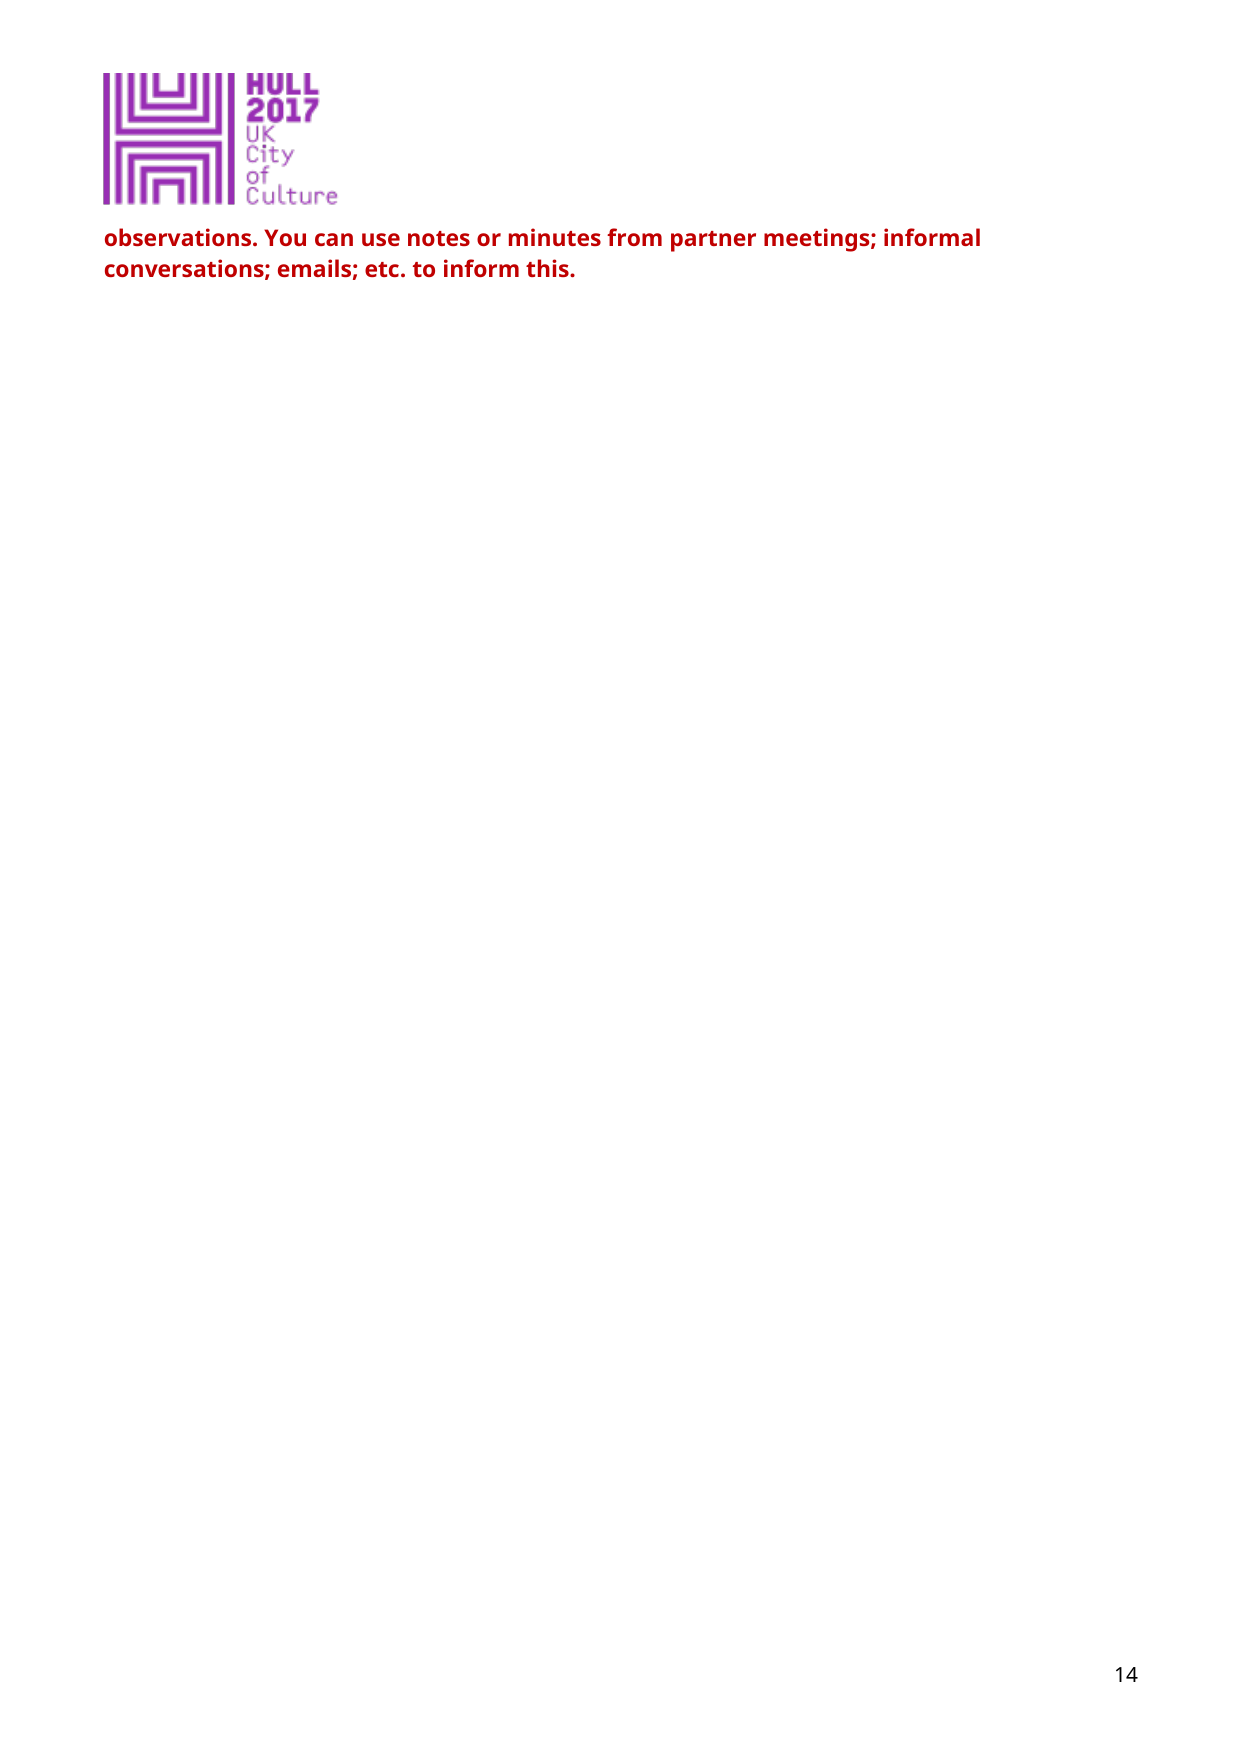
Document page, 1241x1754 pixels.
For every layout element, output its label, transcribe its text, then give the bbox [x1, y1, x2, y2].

text Thinking about your project as a whole, what would you say have been the main successes and challenges for your partners: This can include formal and informal feedback given to you by staff and / or your own observations. You can use notes or minutes from partner meetings; informal conversations; emails; etc. to inform this. [103, 222, 1138, 284]
